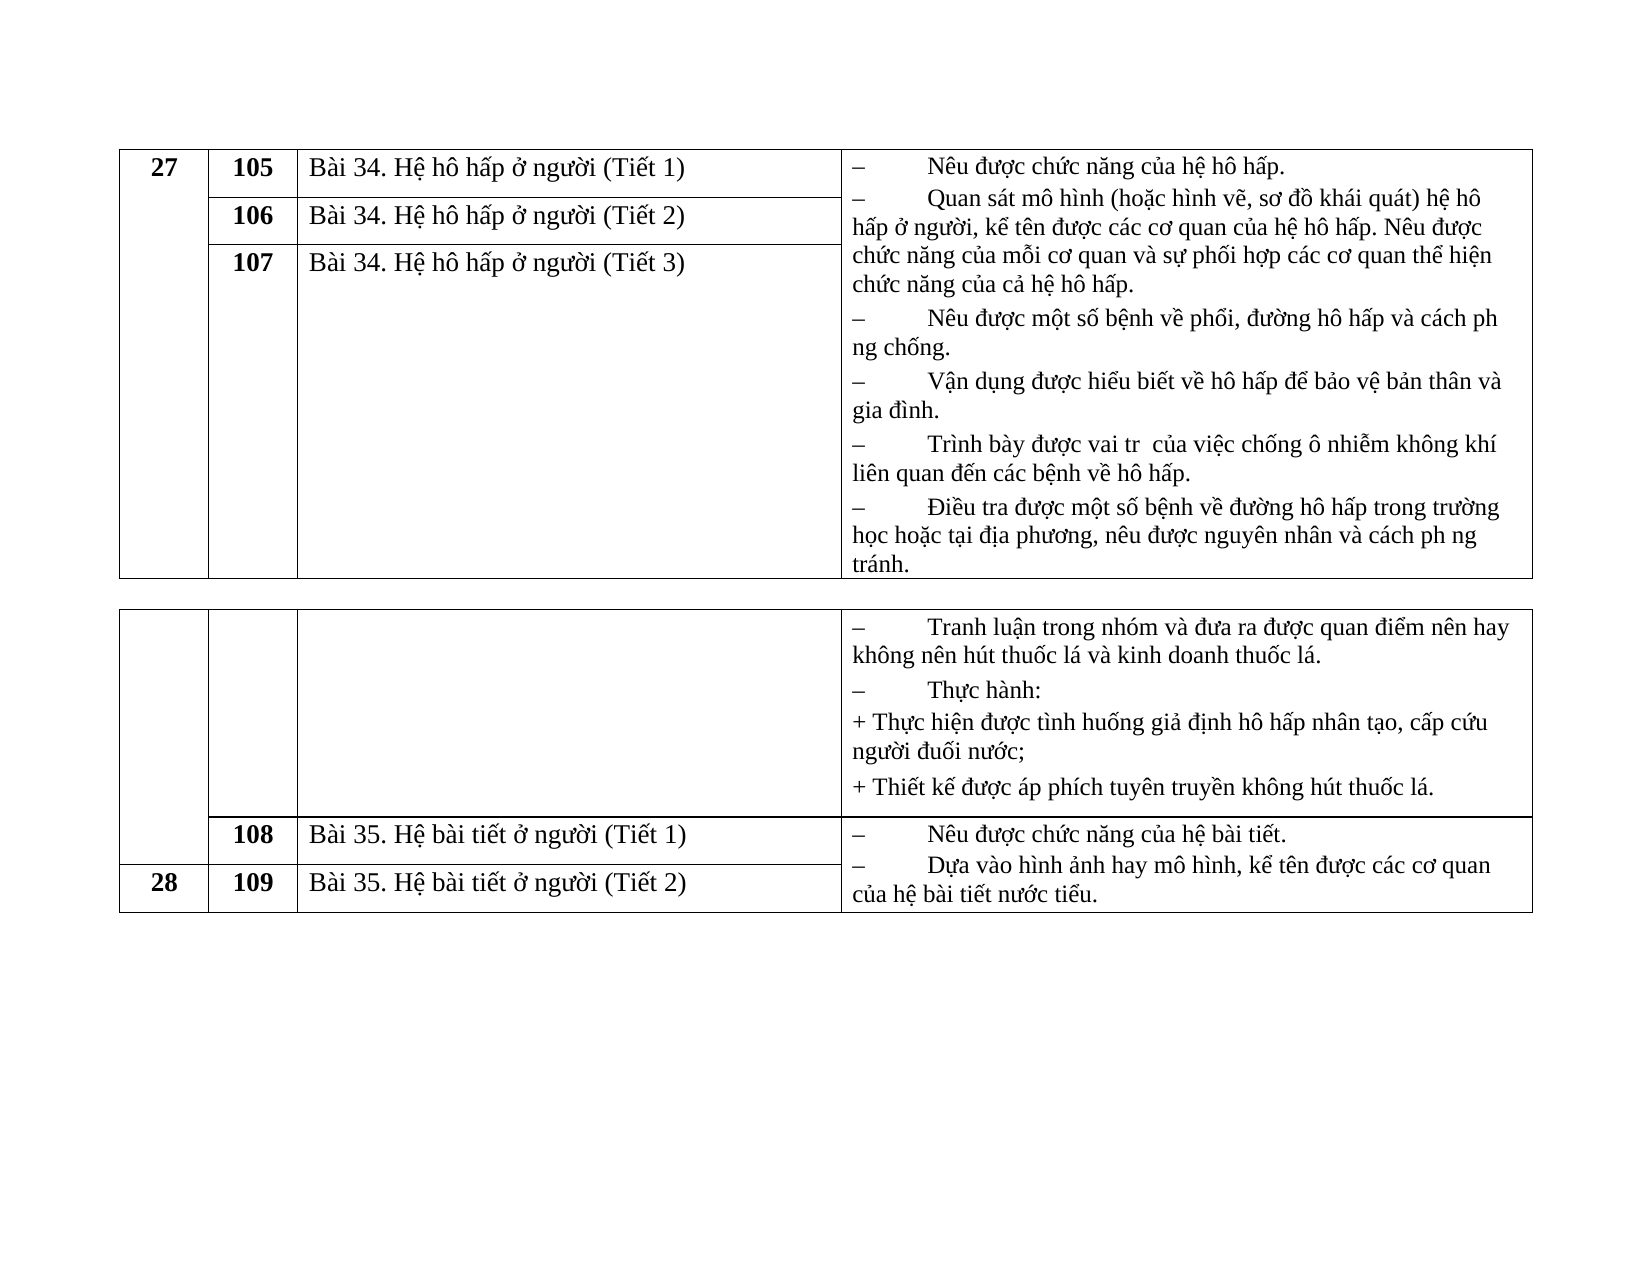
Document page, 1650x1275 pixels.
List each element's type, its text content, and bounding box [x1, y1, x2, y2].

table_header [120, 610, 208, 864]
table_cell Bài 34. Hệ hô hấp ở người (Tiết 1) [298, 150, 841, 197]
table_cell 109 [209, 865, 297, 912]
table_cell 27 [120, 150, 208, 578]
table_cell 105 [209, 150, 297, 197]
table_cell Bài 34. Hệ hô hấp ở người (Tiết 3) [298, 245, 841, 578]
table_cell Bài 35. Hệ bài tiết ở người (Tiết 2) [298, 865, 841, 912]
table_cell 108 [209, 818, 297, 864]
table_cell 107 [209, 245, 297, 578]
table_cell Bài 35. Hệ bài tiết ở người (Tiết 1) [298, 818, 841, 864]
table_cell 28 [120, 865, 208, 912]
table_cell Nêu được chức năng của hệ bài tiết. Dựa vào hình ảnh hay mô hình, kể tên được các cơ quan của hệ bài tiết nước tiểu. Dựa vào hình ảnh sơ lược, kể tên được các bộ phận chủ yếu của thận. Trình bày được một số bệnh về hệ bài tiết và cách ph ng chống các bệnh đó. Vận dụng được hiểu biết về hệ bài tiết để bảo vệ sức khoẻ. Thực hiện được dự án, bài tập: Điều tra bệnh về thận như sỏi thận, viêm thận,... trong trường học hoặc tại địa phương. Tìm hiểu được một số thành tựu ghép thận, chạy thận nhân tạo. [842, 818, 1532, 912]
table_header Tranh luận trong nhóm và đưa ra được quan điểm nên hay không nên hút thuốc lá và kinh doanh thuốc lá. Thực hành: + Thực hiện được tình huống giả định hô hấp nhân tạo, cấp cứu người đuối nước; + Thiết kế được áp phích tuyên truyền không hút thuốc lá. [842, 610, 1532, 816]
table_cell 106 [209, 198, 297, 244]
table_header [298, 610, 841, 816]
table_cell Bài 34. Hệ hô hấp ở người (Tiết 2) [298, 198, 841, 244]
table_cell Nêu được chức năng của hệ hô hấp. Quan sát mô hình (hoặc hình vẽ, sơ đồ khái quát) hệ hô hấp ở người, kể tên được các cơ quan của hệ hô hấp. Nêu được chức năng của mỗi cơ quan và sự phối hợp các cơ quan thể hiện chức năng của cả hệ hô hấp. Nêu được một số bệnh về phổi, đường hô hấp và cách ph ng chống. Vận dụng được hiểu biết về hô hấp để bảo vệ bản thân và gia đình. Trình bày được vai tr của việc chống ô nhiễm không khí liên quan đến các bệnh về hô hấp. Điều tra được một số bệnh về đường hô hấp trong trường học hoặc tại địa phương, nêu được nguyên nhân và cách ph ng tránh. [842, 150, 1532, 578]
table_header [209, 610, 297, 816]
